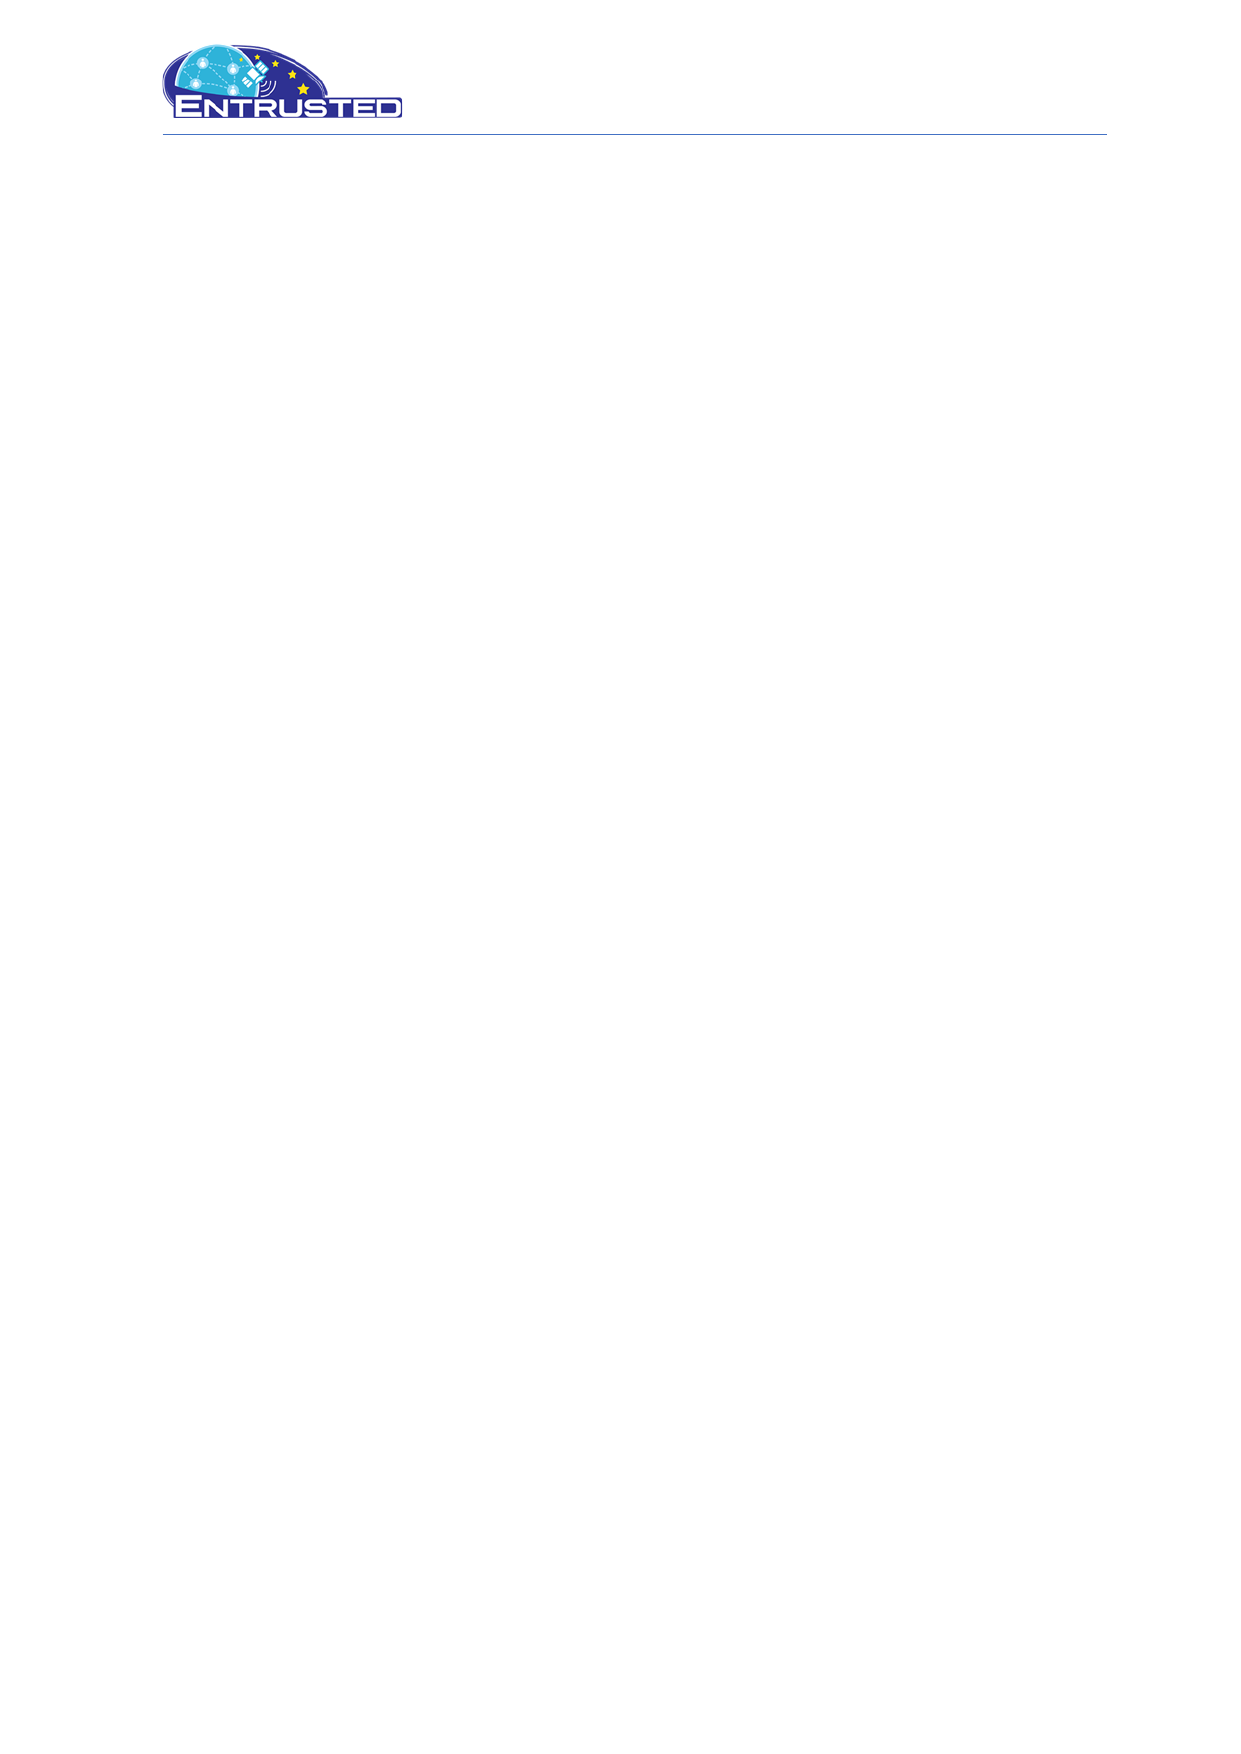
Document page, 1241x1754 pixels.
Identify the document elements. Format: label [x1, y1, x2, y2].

picture [162, 43, 403, 118]
